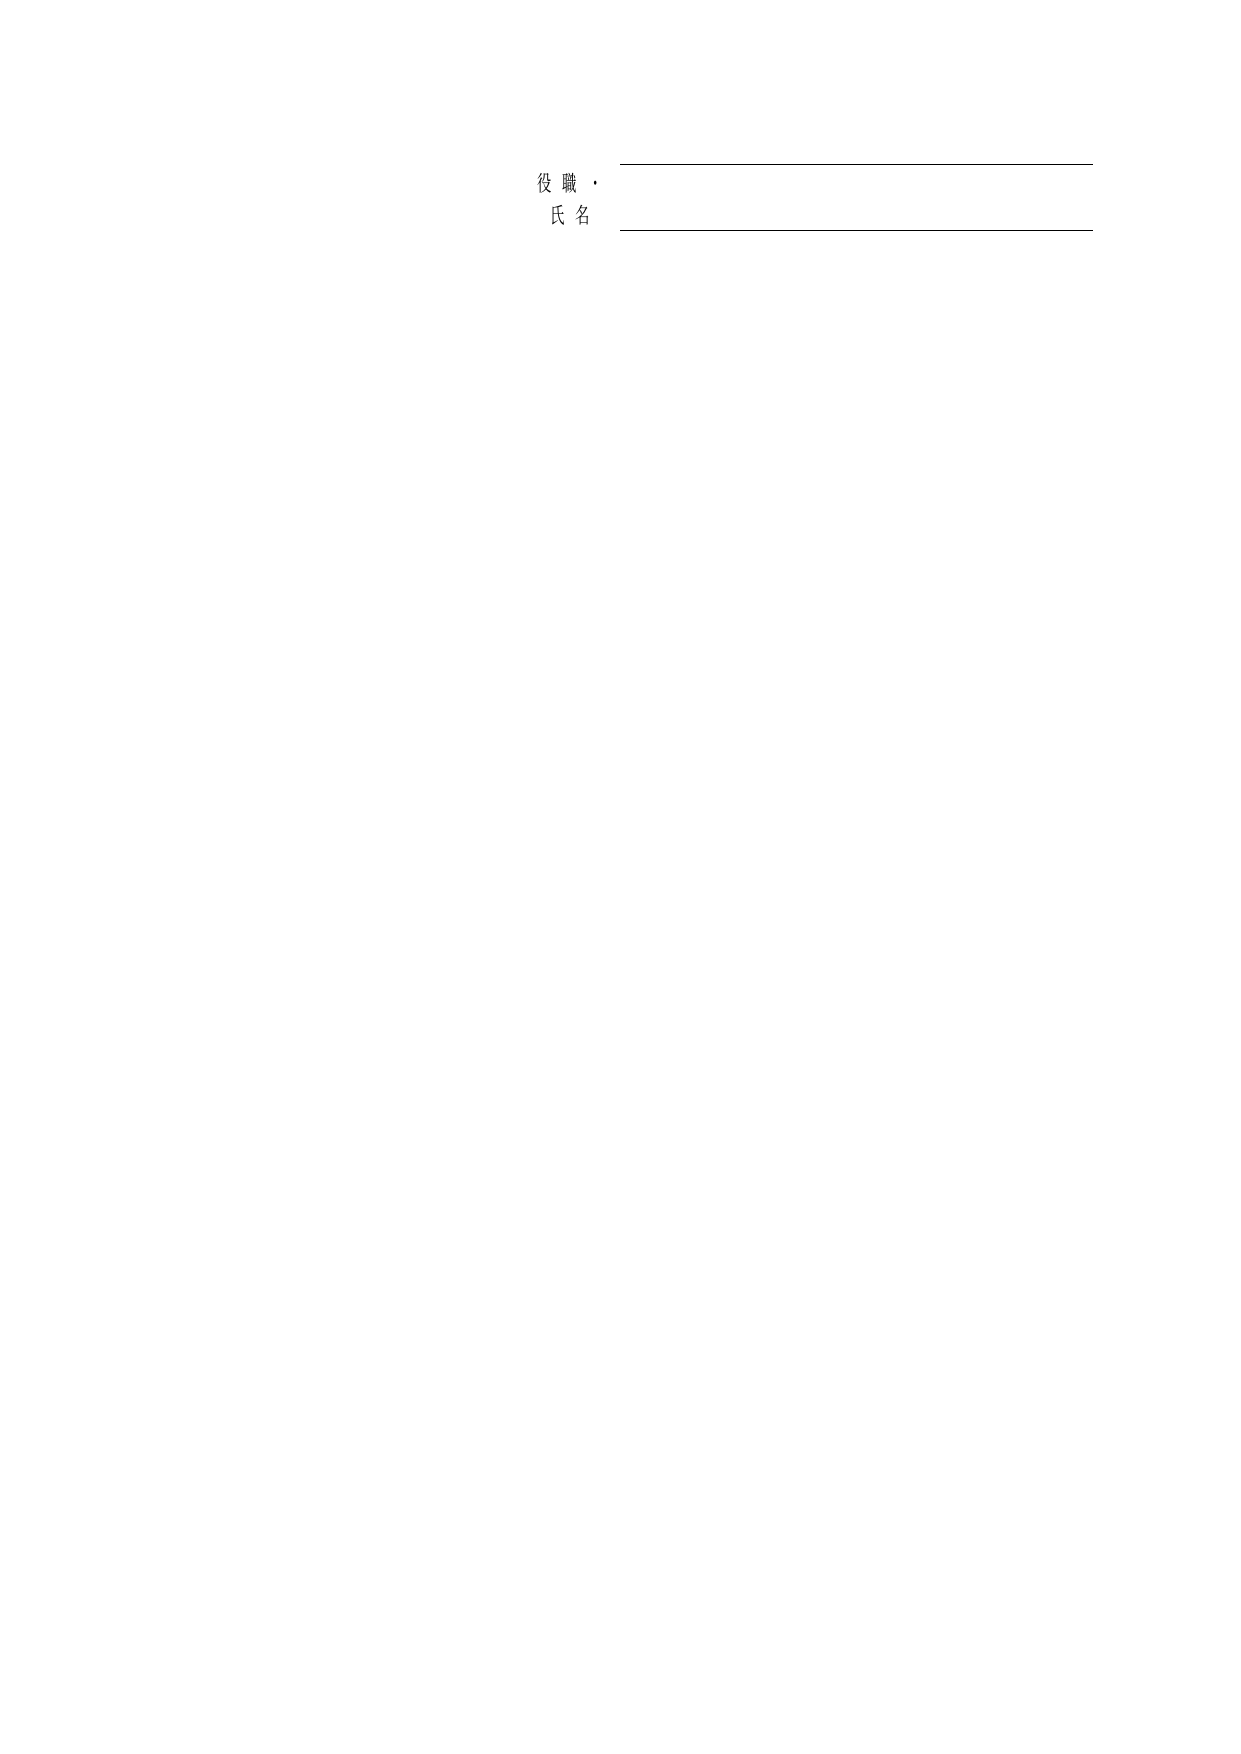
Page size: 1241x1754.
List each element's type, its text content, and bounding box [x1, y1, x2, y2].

table_cell 代表者 役職・氏名 [508, 164, 620, 230]
table_cell [620, 165, 1093, 230]
